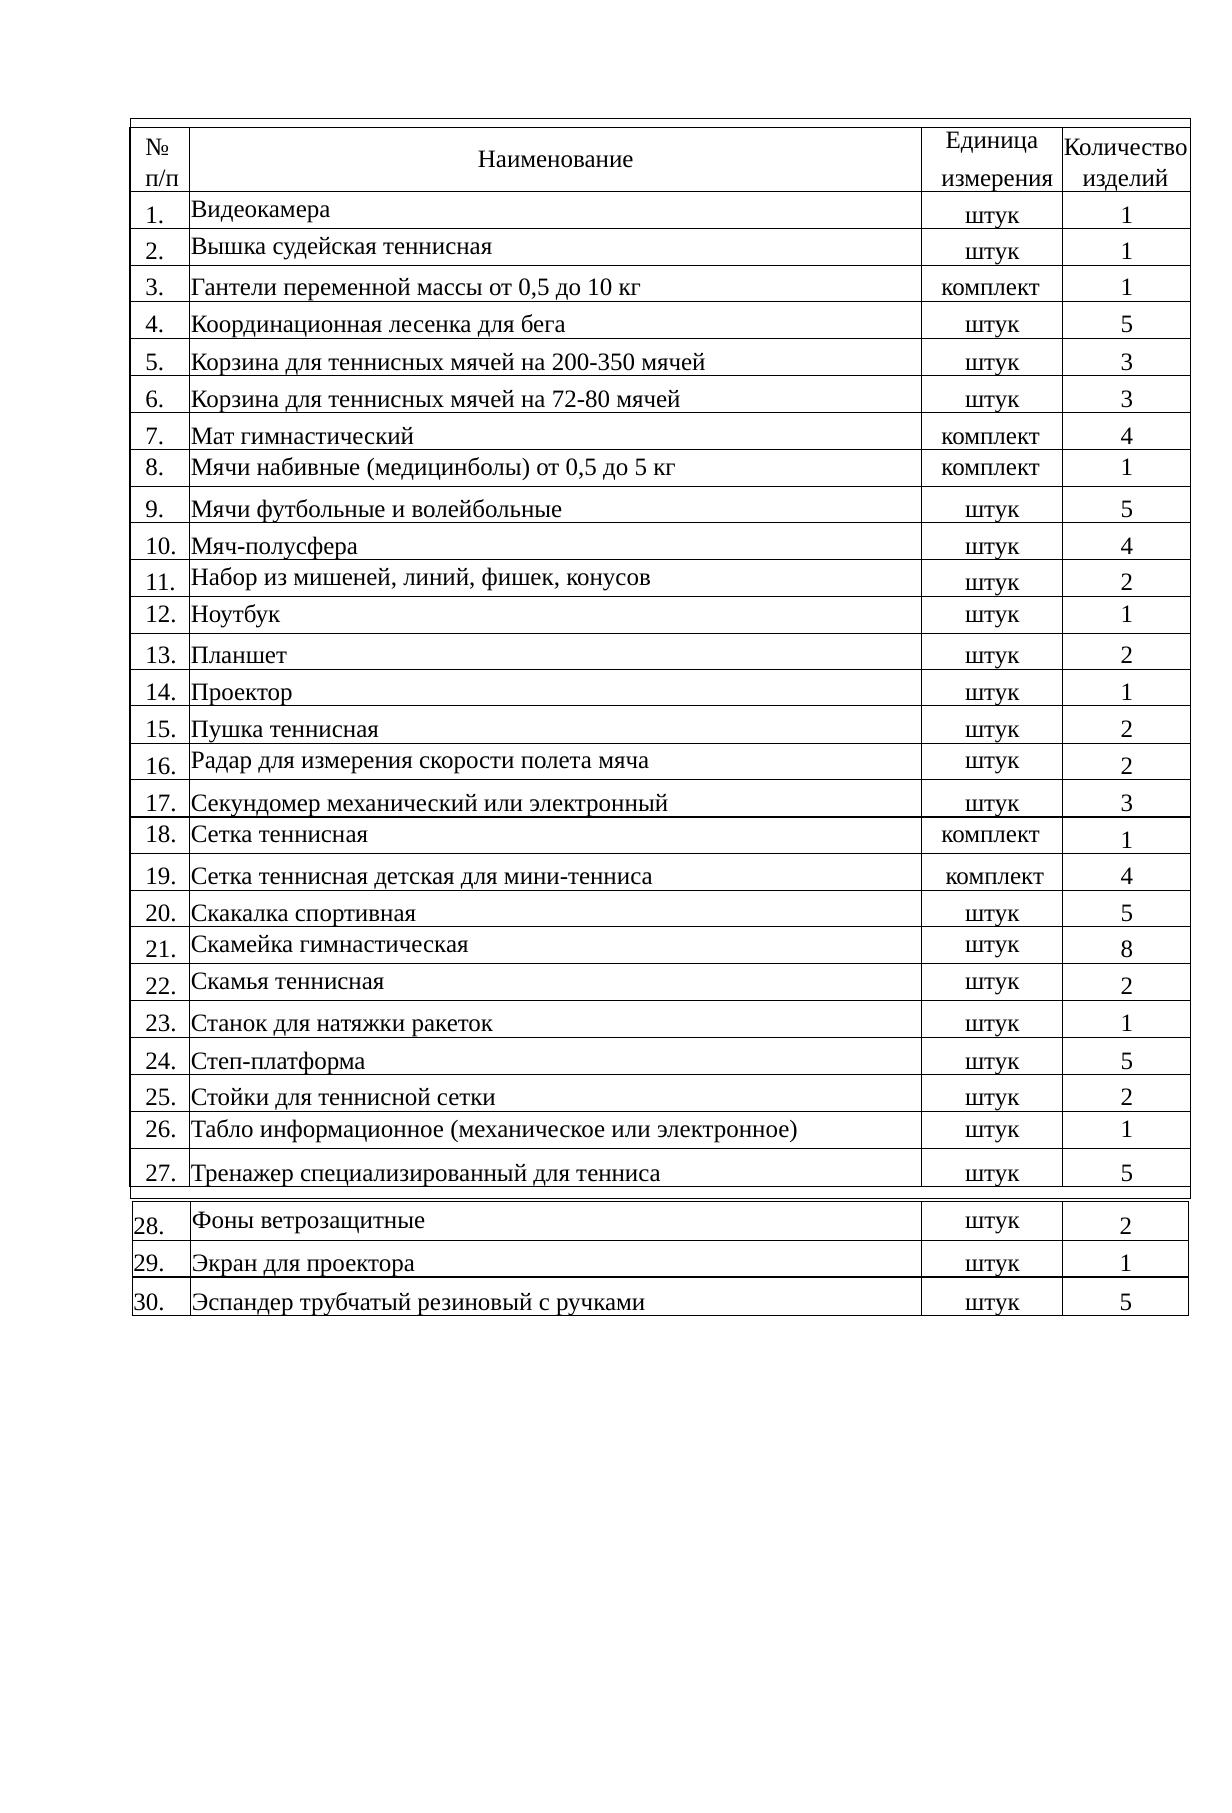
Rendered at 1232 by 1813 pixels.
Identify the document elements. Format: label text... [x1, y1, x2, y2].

table_cell 1 [1063, 1112, 1190, 1148]
table_header Единица измерения [922, 128, 1062, 191]
table_cell Степ-платформа [190, 1038, 921, 1074]
table_cell 9. [131, 487, 189, 522]
table_cell штук [922, 1149, 1062, 1186]
table_cell 3. [131, 266, 189, 301]
table_cell 5 [1063, 302, 1190, 338]
table_cell комплект [922, 413, 1062, 449]
table_cell Планшет [190, 634, 921, 669]
table_cell 26. [131, 1112, 189, 1148]
table_header Количество изделий [1063, 128, 1190, 191]
table_cell штук [922, 229, 1062, 264]
table_cell Эспандер трубчатый резиновый с ручками [191, 1278, 921, 1315]
table_cell 2 [1063, 964, 1190, 1000]
table_cell 8 [1063, 927, 1190, 963]
table_cell Скакалка спортивная [190, 891, 921, 926]
table_cell 24. [131, 1038, 189, 1074]
table_cell 5 [1063, 891, 1190, 926]
table_cell Мяч-полусфера [190, 523, 921, 559]
table_cell Гантели переменной массы от 0,5 до 10 кг [190, 266, 921, 301]
table_cell Набор из мишеней, линий, фишек, конусов [190, 560, 921, 596]
table_cell 15. [131, 706, 189, 742]
table_cell 1 [1063, 1241, 1188, 1276]
table_cell 1 [1063, 818, 1190, 853]
table_cell 1 [1063, 450, 1190, 486]
table_cell штук [922, 670, 1062, 705]
table_cell Сетка теннисная детская для мини-тенниса [190, 854, 921, 890]
table_cell 4 [1063, 523, 1190, 559]
table_cell Ноутбук [190, 597, 921, 632]
table_cell Проектор [190, 670, 921, 705]
table_cell 23. [131, 1001, 189, 1037]
table_cell штук [922, 891, 1062, 926]
table_cell 7. [131, 413, 189, 449]
table_cell Секундомер механический или электронный [190, 780, 921, 816]
table_cell 1 [1063, 1001, 1190, 1037]
table_cell 1 [1063, 597, 1190, 632]
table_cell 2 [1063, 1075, 1190, 1111]
table_cell 1 [1063, 670, 1190, 705]
table_cell Скамья теннисная [190, 964, 921, 1000]
table_cell 2 [1063, 744, 1190, 779]
table_cell 12. [131, 597, 189, 632]
table_cell 4. [131, 302, 189, 338]
table_cell 25. [131, 1075, 189, 1111]
table_cell комплект [922, 450, 1062, 486]
table_cell Корзина для теннисных мячей на 72-80 мячей [190, 376, 921, 412]
table_cell Координационная лесенка для бега [190, 302, 921, 338]
table_cell 29. [133, 1241, 190, 1276]
table_cell Тренажер специализированный для тенниса [190, 1149, 921, 1186]
table_cell 3 [1063, 780, 1190, 816]
table_cell 4 [1063, 854, 1190, 890]
table_cell штук [922, 706, 1062, 742]
table_cell штук [922, 523, 1062, 559]
table_cell штук [922, 302, 1062, 338]
table_cell 22. [131, 964, 189, 1000]
table_cell 13. [131, 634, 189, 669]
table_cell 27. [131, 1149, 189, 1186]
table_cell 18. [131, 818, 189, 853]
table_cell Экран для проектора [191, 1241, 921, 1276]
table_cell штук [922, 1001, 1062, 1037]
table_cell Корзина для теннисных мячей на 200-350 мячей [190, 339, 921, 375]
table_cell 1 [1063, 229, 1190, 264]
table_cell штук [922, 192, 1062, 228]
table_cell 5 [1063, 1278, 1188, 1315]
table_cell штук [922, 560, 1062, 596]
table_header штук [922, 1202, 1062, 1239]
table_cell 1 [1063, 192, 1190, 228]
table_cell 4 [1063, 413, 1190, 449]
table_cell 3 [1063, 376, 1190, 412]
table_header № п/п [131, 128, 189, 191]
table_cell 19. [131, 854, 189, 890]
table_cell 8. [131, 450, 189, 486]
table_cell 21. [131, 927, 189, 963]
table_cell Радар для измерения скорости полета мяча [190, 744, 921, 779]
table_cell штук [922, 1038, 1062, 1074]
table_cell Мячи набивные (медицинболы) от 0,5 до 5 кг [190, 450, 921, 486]
table_cell штук [922, 1278, 1062, 1315]
table_cell 5 [1063, 487, 1190, 522]
table_cell 2 [1063, 560, 1190, 596]
table_cell 1. [131, 192, 189, 228]
table_cell штук [922, 1075, 1062, 1111]
table_cell 11. [131, 560, 189, 596]
table_cell Пушка теннисная [190, 706, 921, 742]
table_cell 6. [131, 376, 189, 412]
table_cell штук [922, 376, 1062, 412]
table_cell 14. [131, 670, 189, 705]
table_cell штук [922, 964, 1062, 1000]
table_cell 2 [1063, 634, 1190, 669]
table_cell штук [922, 744, 1062, 779]
table_cell Стойки для теннисной сетки [190, 1075, 921, 1111]
table_cell 30. [133, 1278, 190, 1315]
table_cell Вышка судейская теннисная [190, 229, 921, 264]
table_header 28. [133, 1202, 190, 1239]
table_cell Видеокамера [190, 192, 921, 228]
table_cell 20. [131, 891, 189, 926]
table_cell Скамейка гимнастическая [190, 927, 921, 963]
table_cell штук [922, 339, 1062, 375]
table_cell комплект [922, 854, 1062, 890]
table_cell Мат гимнастический [190, 413, 921, 449]
table_cell Станок для натяжки ракеток [190, 1001, 921, 1037]
table_cell 3 [1063, 339, 1190, 375]
table_cell штук [922, 1241, 1062, 1276]
table_cell 1 [1063, 266, 1190, 301]
table_cell штук [922, 597, 1062, 632]
table_cell комплект [922, 266, 1062, 301]
table_cell Мячи футбольные и волейбольные [190, 487, 921, 522]
table_cell штук [922, 634, 1062, 669]
table_cell 2. [131, 229, 189, 264]
table_cell штук [922, 1112, 1062, 1148]
table_cell комплект [922, 818, 1062, 853]
table_cell 16. [131, 744, 189, 779]
table_cell Сетка теннисная [190, 818, 921, 853]
table_header 2 [1063, 1202, 1188, 1239]
table_cell 5 [1063, 1038, 1190, 1074]
table_cell 17. [131, 780, 189, 816]
table_header Наименование [190, 128, 921, 191]
table_cell штук [922, 780, 1062, 816]
table_header Фоны ветрозащитные [191, 1202, 921, 1239]
table_cell 10. [131, 523, 189, 559]
table_cell 5. [131, 339, 189, 375]
table_cell 2 [1063, 706, 1190, 742]
table_cell 5 [1063, 1149, 1190, 1186]
table_cell Табло информационное (механическое или электронное) [190, 1112, 921, 1148]
table_cell штук [922, 487, 1062, 522]
table_cell штук [922, 927, 1062, 963]
